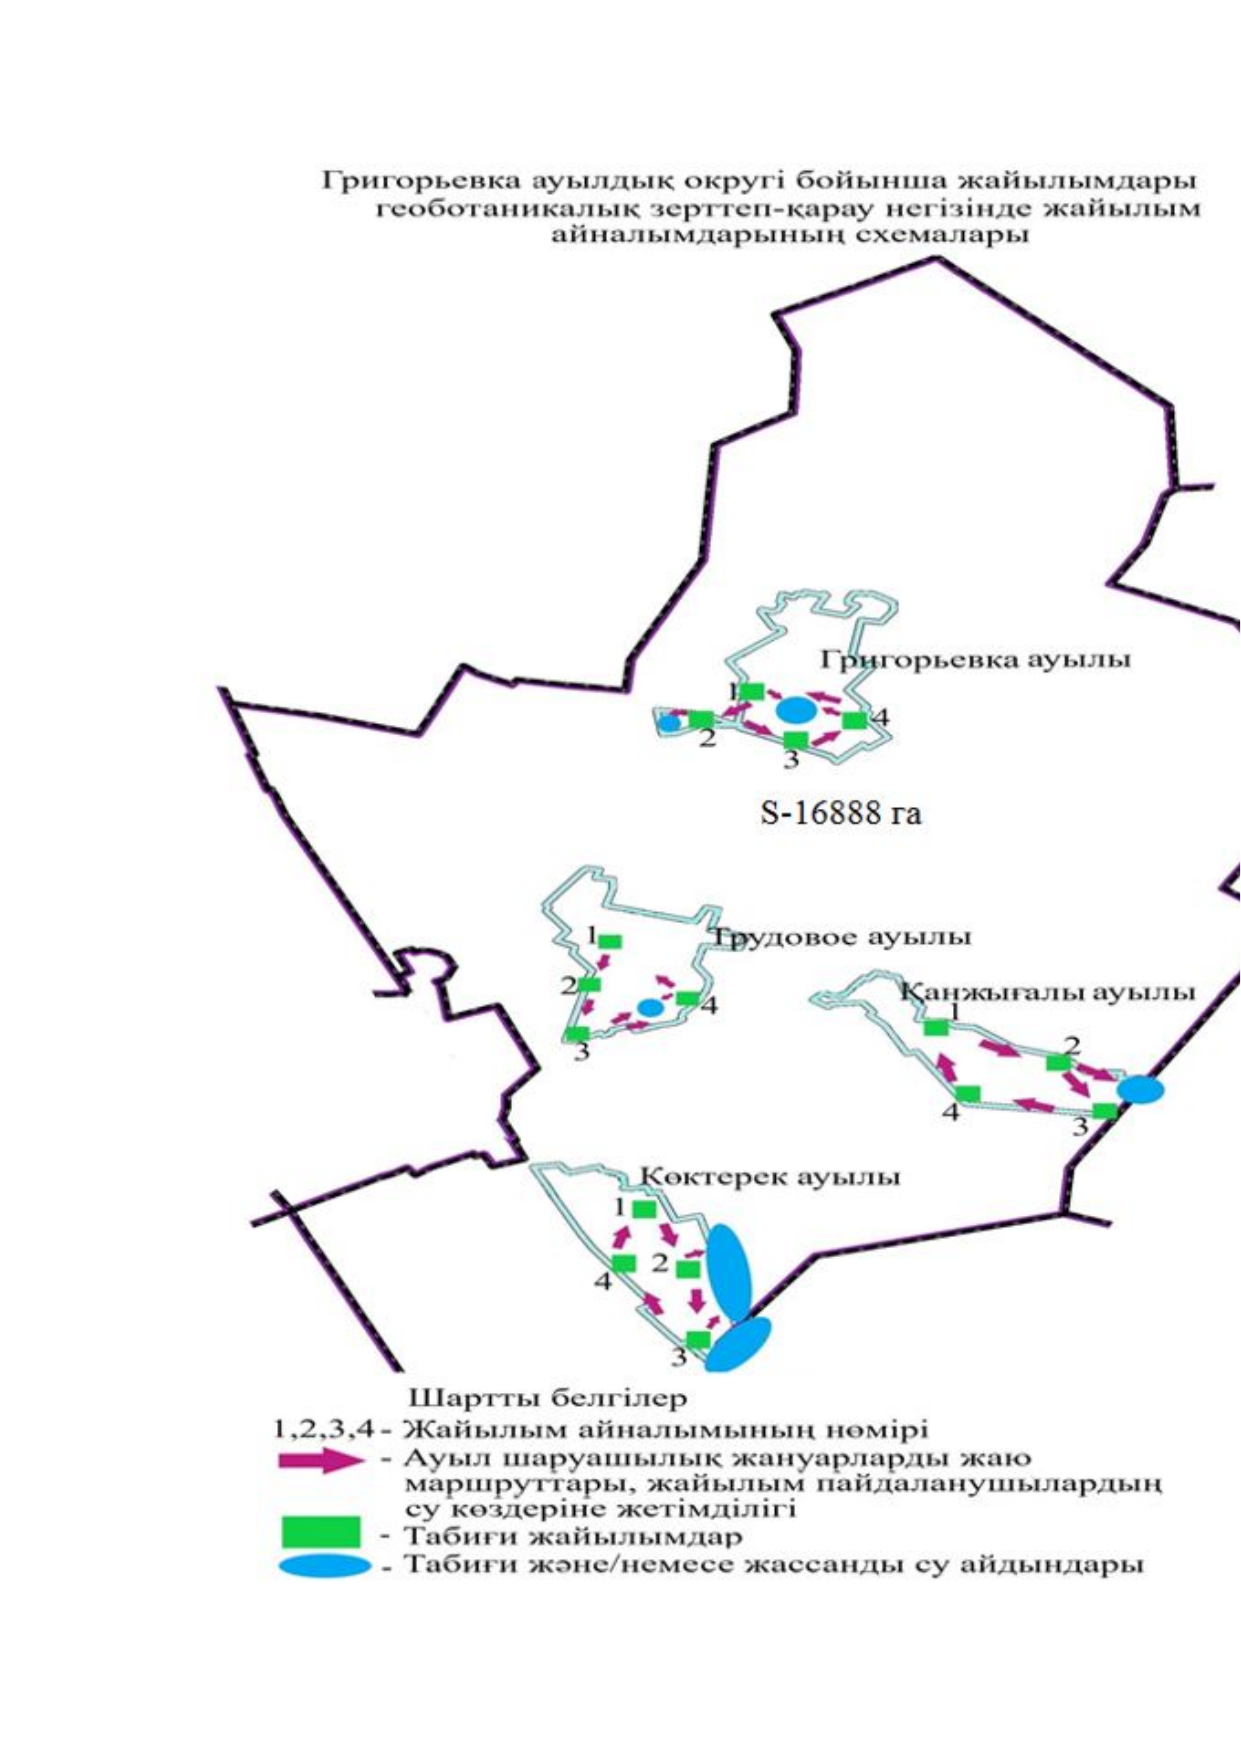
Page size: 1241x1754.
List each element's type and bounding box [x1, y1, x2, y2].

picture [112, 150, 1241, 1602]
